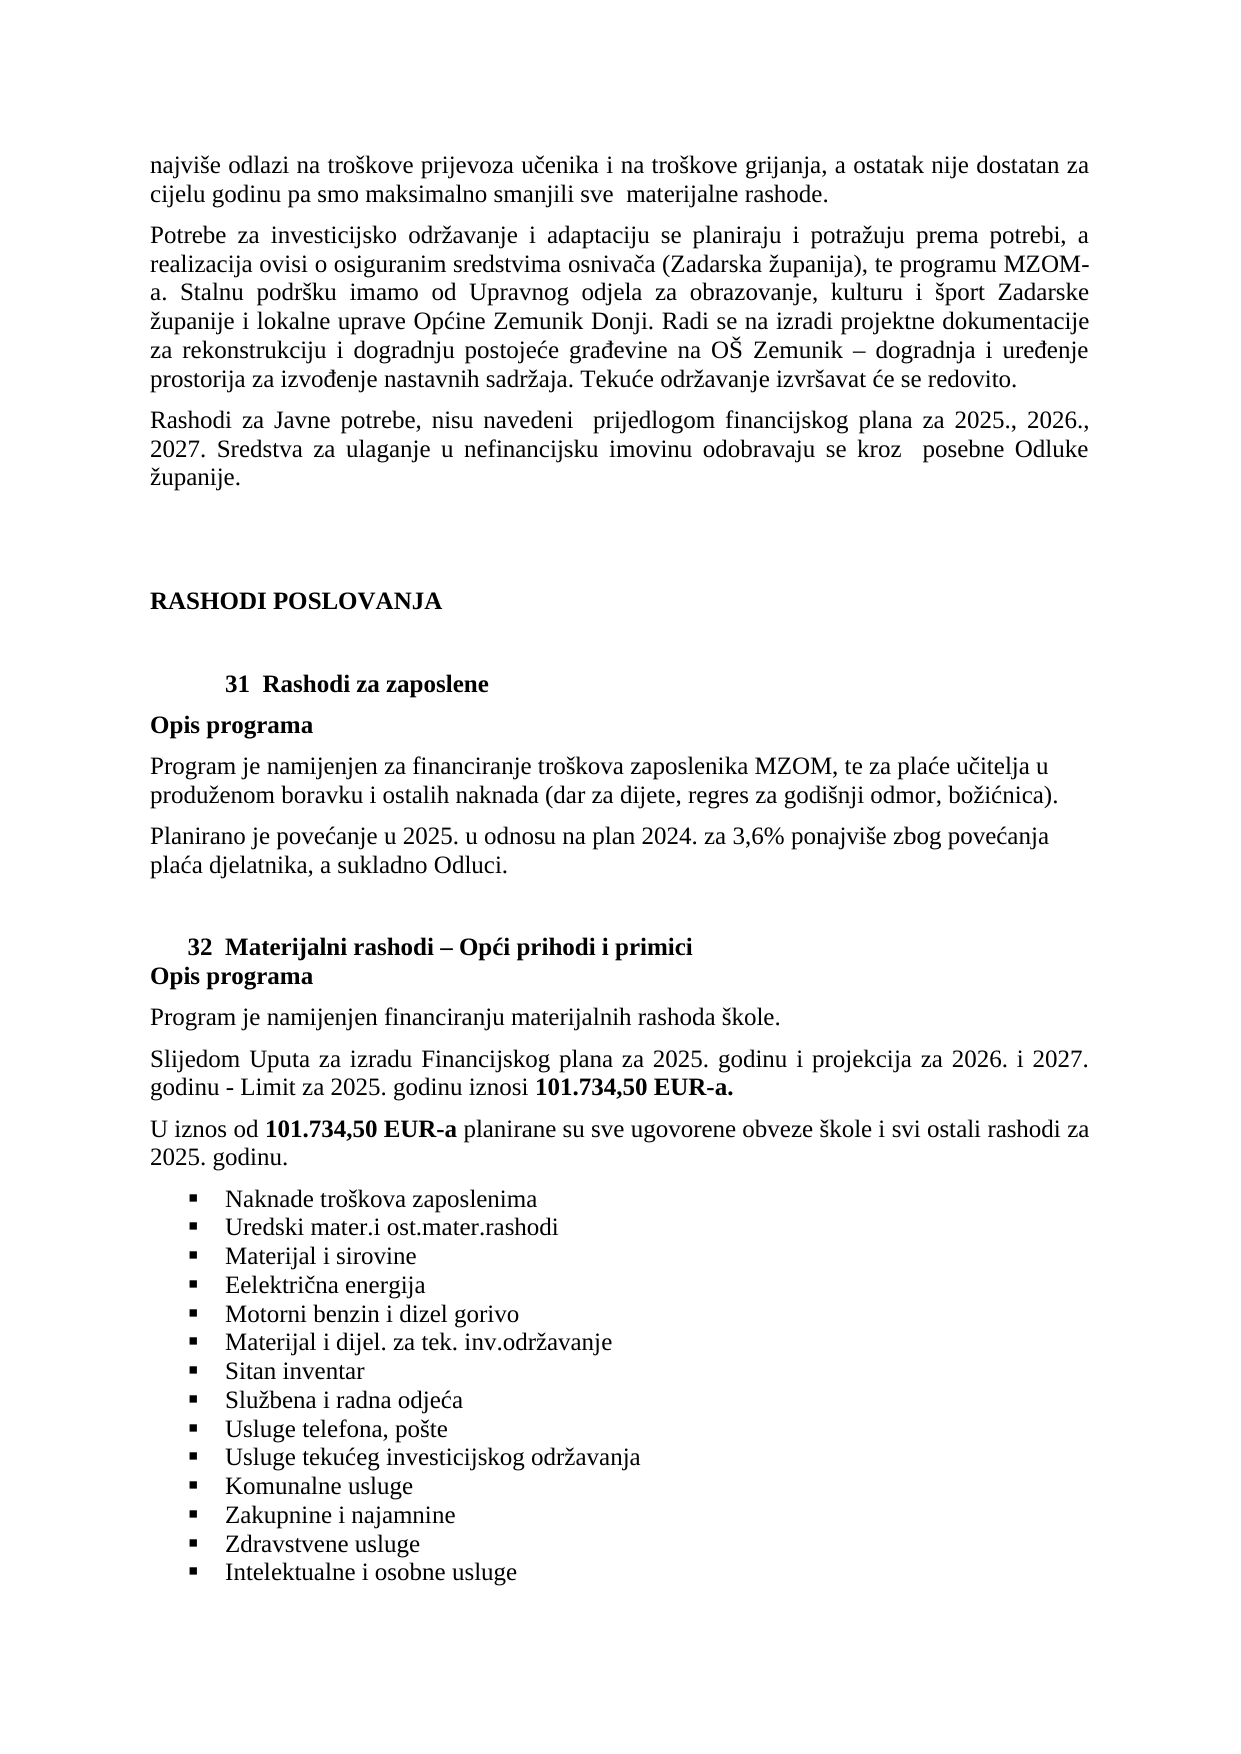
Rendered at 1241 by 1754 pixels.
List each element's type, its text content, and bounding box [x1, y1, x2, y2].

list Materijal i sirovine [187, 1241, 1090, 1270]
text Slijedom Uputa za izradu Financijskog plana za 2025. godinu i projekcija za 2026. i 2027. godinu - Limit za 2025. godinu iznosi 101.734,50 EUR-a. [150, 1044, 1090, 1101]
list Intelektualne i osobne usluge [187, 1557, 1090, 1586]
list Sitan inventar [187, 1356, 1090, 1385]
text Planirano je povećanje u 2025. u odnosu na plan 2024. za 3,6% ponajviše zbog povećanja plaća djelatnika, a sukladno Odluci. [150, 821, 1090, 879]
list Materijalni rashodi – Opći prihodi i primici [187, 932, 1090, 961]
text U iznos od 101.734,50 EUR-a planirane su sve ugovorene obveze škole i svi ostali rashodi za 2025. godinu. [150, 1114, 1090, 1171]
text 31 Rashodi za zaposlene [150, 669, 1090, 697]
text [150, 150, 1090, 207]
list Usluge tekućeg investicijskog održavanja [187, 1442, 1090, 1471]
list Uredski mater.i ost.mater.rashodi [187, 1212, 1090, 1241]
list Naknade troškova zaposlenima [187, 1184, 1090, 1212]
text Program je namijenjen za financiranje troškova zaposlenika MZOM, te za plaće učitelja u produženom boravku i ostalih naknada (dar za dijete, regres za godišnji odmor, božićnica). [150, 751, 1090, 809]
list Zakupnine i najamnine [187, 1500, 1090, 1529]
list Zdravstvene usluge [187, 1529, 1090, 1557]
list Usluge telefona, pošte [187, 1414, 1090, 1442]
text Opis programa [150, 961, 1090, 990]
text Opis programa [150, 710, 1090, 739]
text Program je namijenjen financiranju materijalnih rashoda škole. [150, 1002, 1090, 1031]
list Motorni benzin i dizel gorivo [187, 1299, 1090, 1327]
text RASHODI POSLOVANJA [150, 586, 1090, 615]
text Rashodi za Javne potrebe, nisu navedeni prijedlogom financijskog plana za 2025., 2026., 2027. Sredstva za ulaganje u nefinancijsku imovinu odobravaju se kroz posebne Odluke županije. [150, 405, 1090, 491]
text Potrebe za investicijsko održavanje i adaptaciju se planiraju i potražuju prema potrebi, a realizacija ovisi o osiguranim sredstvima osnivača (Zadarska županija), te programu MZOM-a. Stalnu podršku imamo od Upravnog odjela za obrazovanje, kulturu i šport Zadarske županije i lokalne uprave Općine Zemunik Donji. Radi se na izradi projektne dokumentacije za rekonstrukciju i dogradnju postojeće građevine na OŠ Zemunik – dogradnja i uređenje prostorija za izvođenje nastavnih sadržaja. Tekuće održavanje izvršavat će se redovito. [150, 220, 1090, 392]
list Eelektrična energija [187, 1270, 1090, 1299]
list Materijal i dijel. za tek. inv.održavanje [187, 1327, 1090, 1356]
list Službena i radna odjeća [187, 1385, 1090, 1414]
list Komunalne usluge [187, 1471, 1090, 1500]
